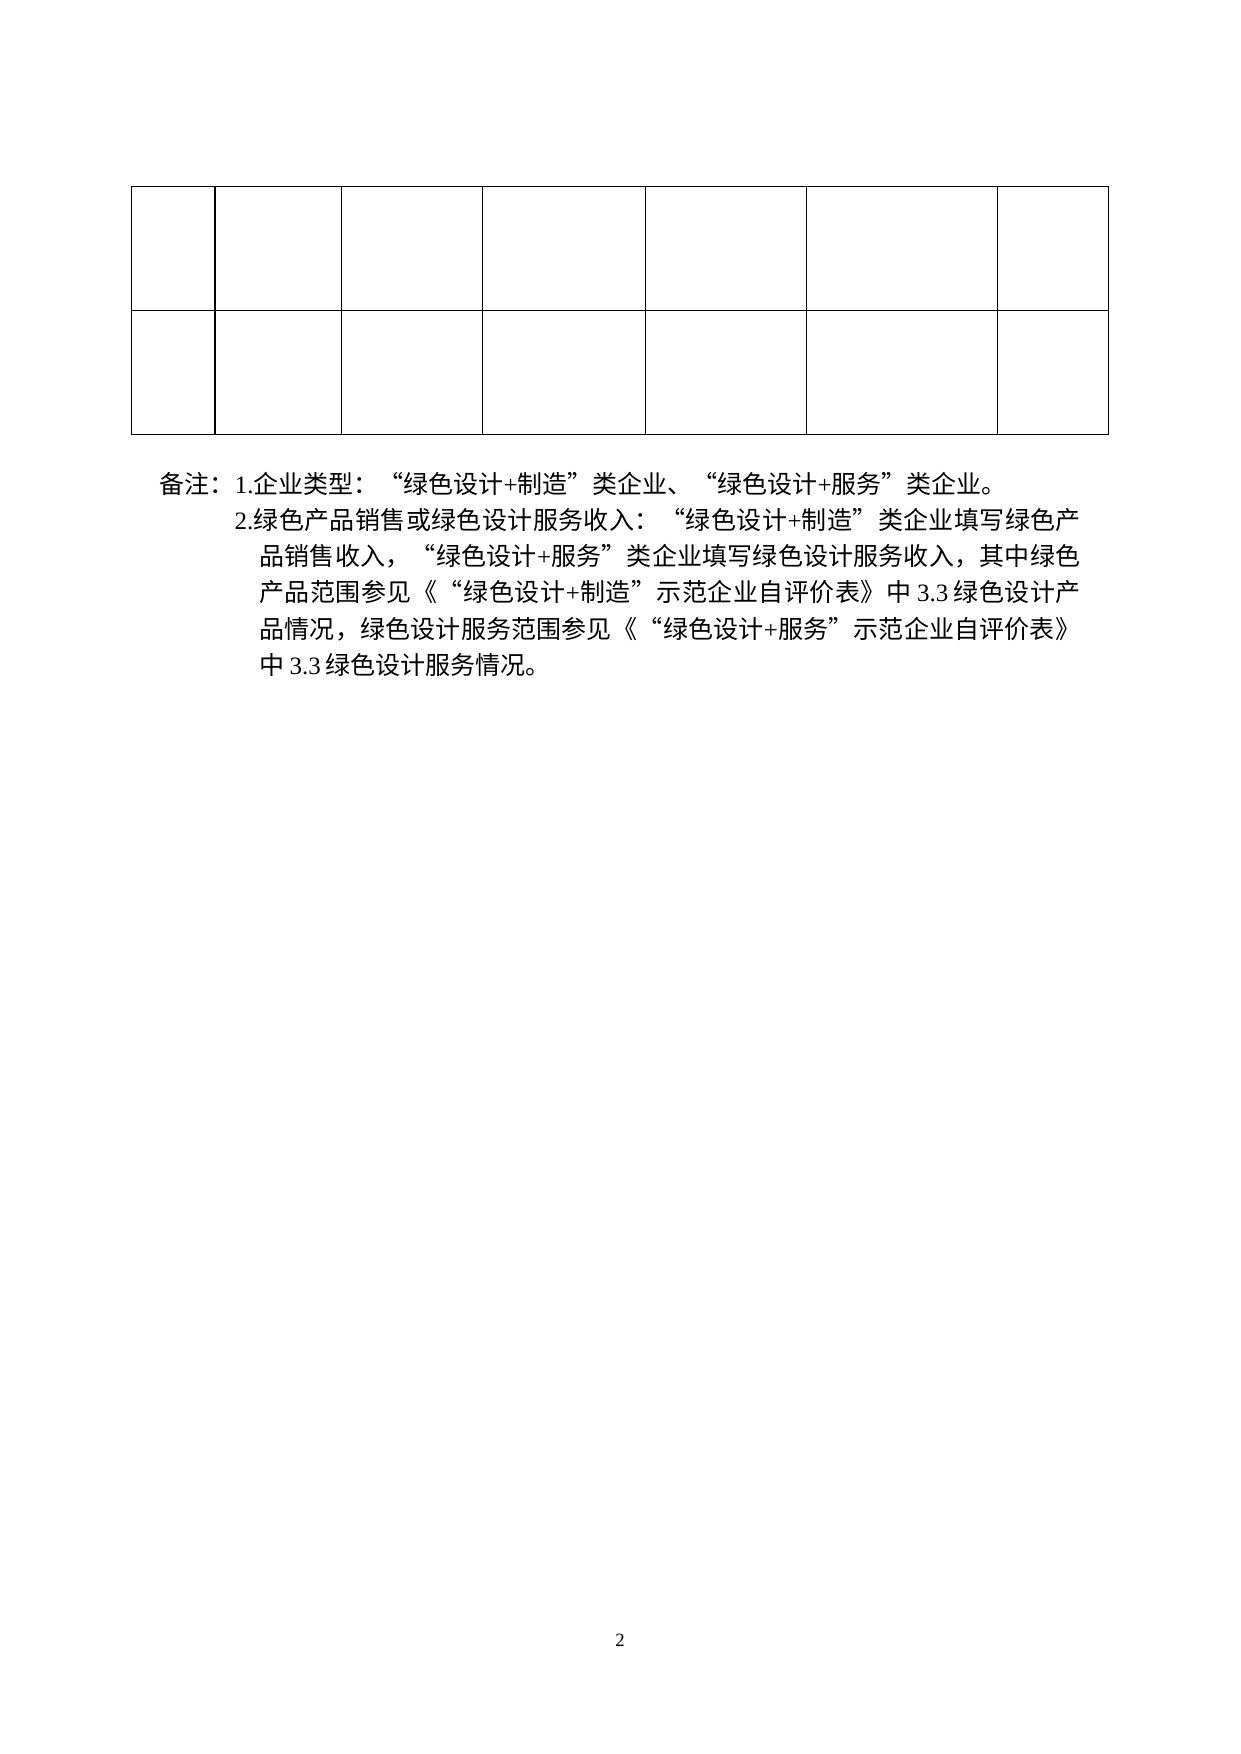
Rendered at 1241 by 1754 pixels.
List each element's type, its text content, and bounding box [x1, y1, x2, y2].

table_cell [132, 187, 214, 310]
table_cell [483, 311, 645, 434]
table_cell [807, 311, 997, 434]
table_cell [998, 187, 1108, 310]
table_cell [483, 187, 645, 310]
table_cell [998, 311, 1108, 434]
table_cell [342, 311, 482, 434]
list 备注：1.企业类型：“绿色设计+制造”类企业、“绿色设计+服务”类企业。 [159, 464, 1081, 500]
table_cell [216, 187, 341, 310]
table_cell [216, 311, 341, 434]
table_cell [807, 187, 997, 310]
list 2.绿色产品销售或绿色设计服务收入：“绿色设计+制造”类企业填写绿色产品销售收入，“绿色设计+服务”类企业填写绿色设计服务收入，其中绿色产品范围参见《“绿色设计+制造”示范企业自评价表》中3.3绿色设计产品情况，绿色设计服务范围参见《“绿色设计+服务”示范企业自评价表》中3.3绿色设计服务情况。 [234, 500, 1081, 682]
table_cell [132, 311, 214, 434]
table_cell [342, 187, 482, 310]
table_cell [646, 311, 806, 434]
table_cell [646, 187, 806, 310]
